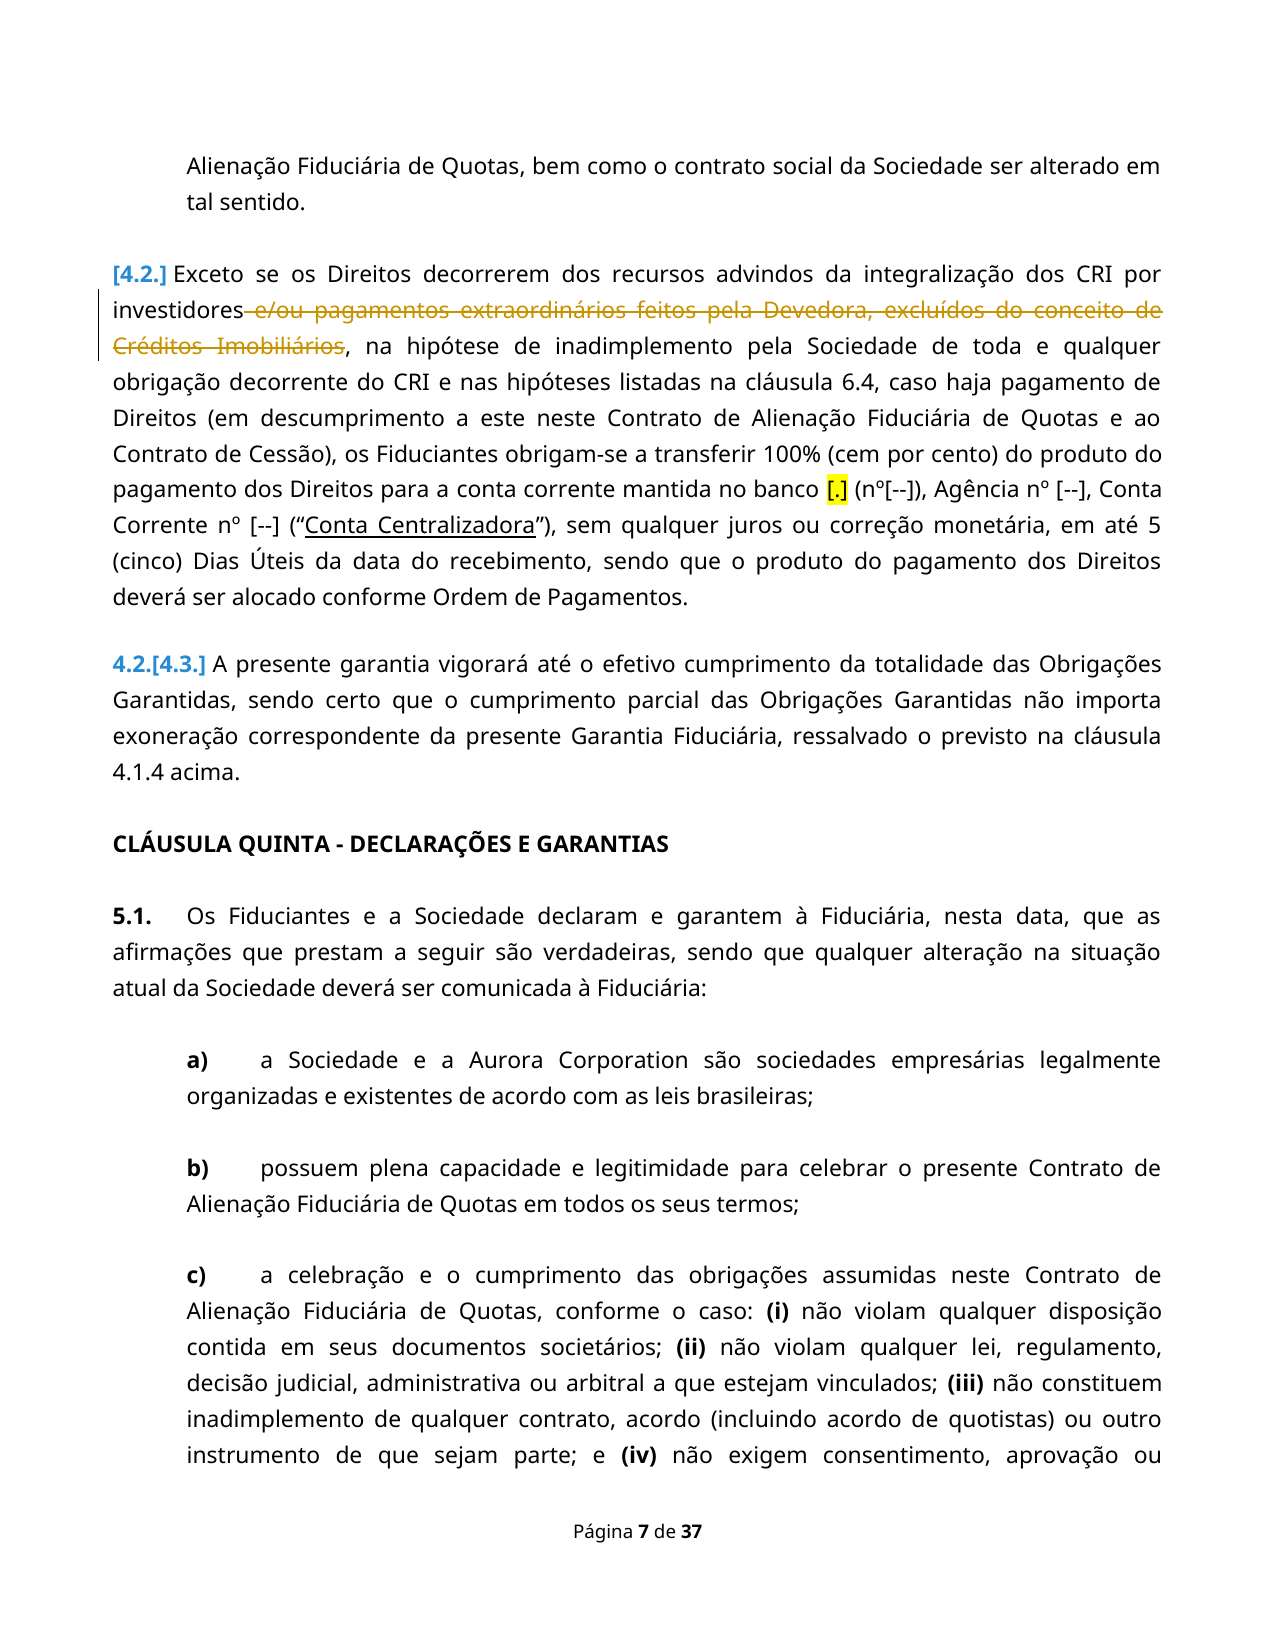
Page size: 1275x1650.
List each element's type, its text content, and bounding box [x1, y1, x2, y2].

list possuem plena capacidade e legitimidade para celebrar o presente Contrato de Alienação Fiduciária de Quotas em todos os seus termos; [186, 1152, 1162, 1219]
list Os Fiduciantes e a Sociedade declaram e garantem à Fiduciária, nesta data, que as afirmações que prestam a seguir são verdadeiras, sendo que qualquer alteração na situação atual da Sociedade deverá ser comunicada à Fiduciária: [112, 900, 1162, 1003]
list Exceto se os Direitos decorrerem dos recursos advindos da integralização dos CRI por investidores, na hipótese de inadimplemento pela Sociedade de toda e qualquer obrigação decorrente do CRI e nas hipóteses listadas na cláusula 6.4, caso haja pagamento de Direitos (em descumprimento a este neste Contrato de Alienação Fiduciária de Quotas e ao Contrato de Cessão), os Fiduciantes obrigam-se a transferir 100% (cem por cento) do produto do pagamento dos Direitos para a conta corrente mantida no banco [.] (nº[--]), Agência nº [--], Conta Corrente nº [--] (“Conta Centralizadora”), sem qualquer juros ou correção monetária, em até 5 (cinco) Dias Úteis da data do recebimento, sendo que o produto do pagamento dos Direitos deverá ser alocado conforme Ordem de Pagamentos. [112, 258, 1162, 612]
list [186, 150, 1162, 217]
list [186, 1259, 1162, 1470]
list A presente garantia vigorará até o efetivo cumprimento da totalidade das Obrigações Garantidas, sendo certo que o cumprimento parcial das Obrigações Garantidas não importa exoneração correspondente da presente Garantia Fiduciária, ressalvado o previsto na cláusula 4.1.4 acima. [112, 648, 1162, 787]
subtitle CLÁUSULA QUINTA - DECLARAÇÕES E GARANTIAS [112, 828, 1162, 859]
list a Sociedade e a Aurora Corporation são sociedades empresárias legalmente organizadas e existentes de acordo com as leis brasileiras; [186, 1044, 1162, 1111]
